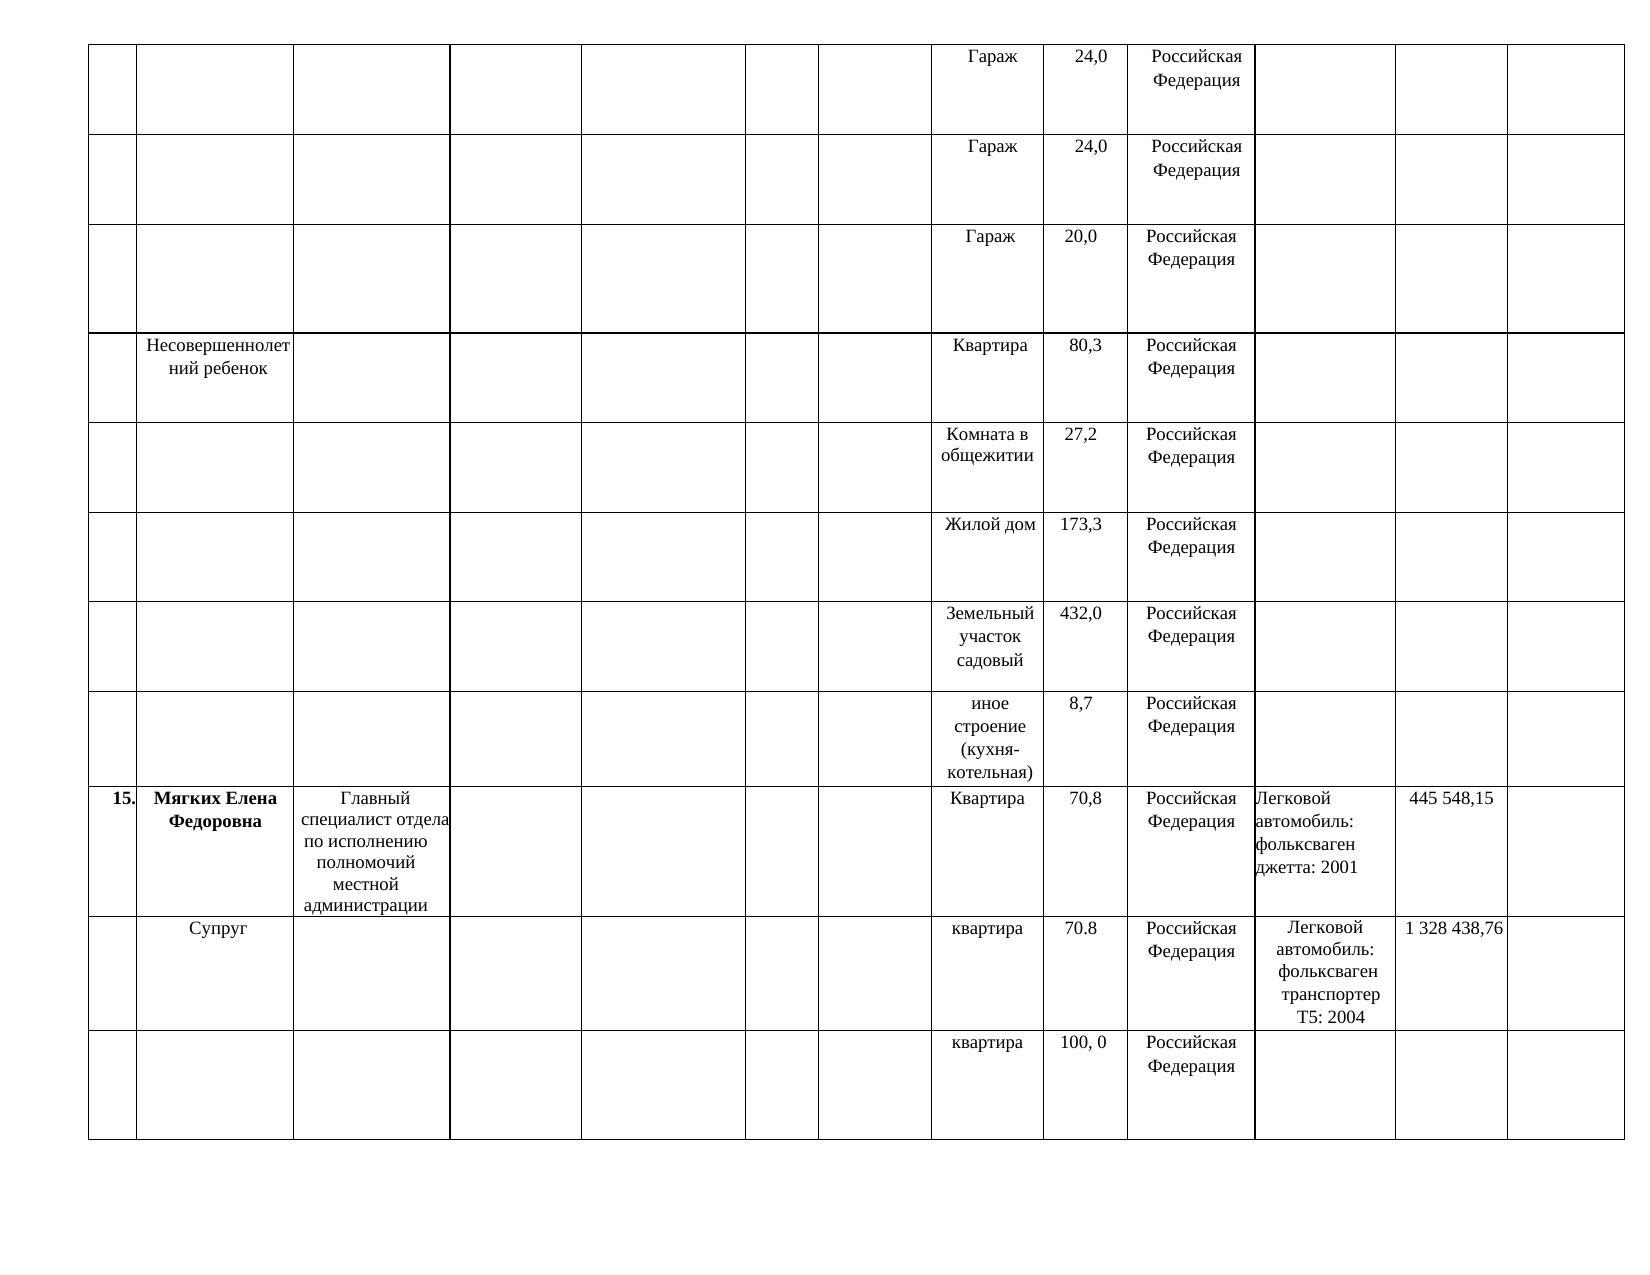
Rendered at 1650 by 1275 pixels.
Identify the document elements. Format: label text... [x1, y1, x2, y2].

table_cell [294, 334, 449, 422]
table_cell Несовершеннолетний ребенок [137, 334, 293, 422]
table_cell [137, 692, 293, 786]
table_cell [1396, 692, 1507, 786]
table_cell [582, 1031, 745, 1139]
table_cell [582, 917, 745, 1030]
table_cell [819, 334, 931, 422]
table_cell 80,3 [1044, 334, 1127, 422]
table_cell [819, 602, 931, 691]
table_cell [746, 917, 818, 1030]
table_cell [89, 225, 136, 332]
table_cell [746, 602, 818, 691]
table_cell [1508, 787, 1624, 916]
table_cell [819, 45, 931, 134]
table_cell [1508, 135, 1624, 224]
table_cell [819, 787, 931, 916]
table_cell [137, 45, 293, 134]
table_cell [451, 787, 581, 916]
table_cell Мягких Елена Федоровна [137, 787, 293, 916]
table_cell [1256, 513, 1395, 601]
table_cell [1508, 45, 1624, 134]
table_cell [137, 135, 293, 224]
table_cell [746, 334, 818, 422]
table_cell [819, 513, 931, 601]
table_cell [819, 135, 931, 224]
table_cell Легковой автомобиль: фольксваген транспортер Т5: 2004 [1256, 917, 1395, 1030]
table_cell [1508, 917, 1624, 1030]
table_cell [819, 917, 931, 1030]
table_cell 15. [89, 787, 136, 916]
table_cell [451, 45, 581, 134]
table_cell 100, 0 [1044, 1031, 1127, 1139]
table_cell Российская Федерация [1128, 602, 1254, 691]
table_cell [1396, 1031, 1507, 1139]
table_cell [1256, 1031, 1395, 1139]
table_cell [582, 423, 745, 512]
table_cell [1508, 692, 1624, 786]
table_cell Российская Федерация [1128, 334, 1254, 422]
table_cell [582, 787, 745, 916]
table_cell [1256, 602, 1395, 691]
table_cell [294, 135, 449, 224]
table_cell [294, 692, 449, 786]
table_cell 173,3 [1044, 513, 1127, 601]
table_cell Земельный участок садовый [932, 602, 1043, 691]
table_cell [582, 135, 745, 224]
table_cell квартира [932, 917, 1043, 1030]
table_cell [89, 513, 136, 601]
table_cell Российская Федерация [1128, 135, 1254, 224]
table_cell Главный специалист отдела по исполнению полномочий местной администрации [294, 787, 449, 916]
table_cell [451, 423, 581, 512]
table_cell Российская Федерация [1128, 423, 1254, 512]
table_cell [1256, 334, 1395, 422]
table_cell 20,0 [1044, 225, 1127, 332]
table_cell [137, 602, 293, 691]
table_cell [1396, 602, 1507, 691]
table_cell [582, 513, 745, 601]
table_cell Российская Федерация [1128, 1031, 1254, 1139]
table_cell [1508, 423, 1624, 512]
table_cell Российская Федерация [1128, 917, 1254, 1030]
table_cell [819, 1031, 931, 1139]
table_cell [582, 692, 745, 786]
table_cell [746, 787, 818, 916]
table_cell [1256, 423, 1395, 512]
table_cell [1256, 692, 1395, 786]
table_cell [1256, 225, 1395, 332]
table_cell Российская Федерация [1128, 692, 1254, 786]
table_cell [819, 423, 931, 512]
table_cell [819, 225, 931, 332]
table_cell Квартира [932, 334, 1043, 422]
table_cell [746, 423, 818, 512]
table_cell [1396, 334, 1507, 422]
table_cell [1396, 225, 1507, 332]
table_cell [451, 225, 581, 332]
table_cell [1508, 225, 1624, 332]
table_cell [89, 135, 136, 224]
table_cell 27,2 [1044, 423, 1127, 512]
table_cell Гараж [932, 225, 1043, 332]
table_cell [89, 602, 136, 691]
table_cell [582, 334, 745, 422]
table_cell [294, 225, 449, 332]
table_cell 70,8 [1044, 787, 1127, 916]
table_cell [89, 692, 136, 786]
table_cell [1128, 45, 1254, 134]
table_cell [137, 513, 293, 601]
table_cell [746, 1031, 818, 1139]
table_cell Жилой дом [932, 513, 1043, 601]
table_cell [137, 225, 293, 332]
table_cell [451, 602, 581, 691]
table_cell 70.8 [1044, 917, 1127, 1030]
table_cell [1508, 602, 1624, 691]
table_cell [294, 602, 449, 691]
table_cell [746, 225, 818, 332]
table_cell [451, 1031, 581, 1139]
table_cell [451, 135, 581, 224]
table_cell Гараж [932, 135, 1043, 224]
table_cell [89, 334, 136, 422]
table_cell 1 328 438,76 [1396, 917, 1507, 1030]
table_cell 24,0 [1044, 135, 1127, 224]
table_cell [89, 917, 136, 1030]
table_cell Российская Федерация [1128, 787, 1254, 916]
table_cell [1396, 513, 1507, 601]
table_cell [582, 225, 745, 332]
table_cell [1508, 1031, 1624, 1139]
table_cell [137, 423, 293, 512]
table_cell [89, 1031, 136, 1139]
table_cell [451, 334, 581, 422]
table_cell [1508, 513, 1624, 601]
table_cell [294, 423, 449, 512]
table_cell [451, 513, 581, 601]
table_cell [1256, 45, 1395, 134]
table_cell 24,0 [1044, 45, 1127, 134]
table_cell [582, 45, 745, 134]
table_cell [746, 513, 818, 601]
table_cell [294, 513, 449, 601]
table_cell Супруг [137, 917, 293, 1030]
table_cell [1396, 45, 1507, 134]
table_cell [451, 692, 581, 786]
table_cell [1396, 135, 1507, 224]
table_cell 432,0 [1044, 602, 1127, 691]
table_cell [746, 45, 818, 134]
table_cell Российская Федерация [1128, 513, 1254, 601]
table_cell [294, 917, 449, 1030]
table_cell [137, 1031, 293, 1139]
table_cell иное строение (кухня-котельная) [932, 692, 1043, 786]
table_cell 8,7 [1044, 692, 1127, 786]
table_cell квартира [932, 1031, 1043, 1139]
table_cell [294, 1031, 449, 1139]
table_cell [746, 692, 818, 786]
table_cell Российская Федерация [1128, 225, 1254, 332]
table_cell 445 548,15 [1396, 787, 1507, 916]
table_cell Комната в общежитии [932, 423, 1043, 512]
table_cell [89, 423, 136, 512]
table_cell Квартира [932, 787, 1043, 916]
table_cell [819, 692, 931, 786]
table_cell [451, 917, 581, 1030]
table_cell [1256, 135, 1395, 224]
table_cell [1396, 423, 1507, 512]
table_cell Легковой автомобиль: фольксваген джетта: 2001 [1256, 787, 1395, 916]
table_cell Гараж [932, 45, 1043, 134]
table_cell [89, 45, 136, 134]
table_cell [582, 602, 745, 691]
table_cell [746, 135, 818, 224]
table_cell [294, 45, 449, 134]
table_cell [1508, 334, 1624, 422]
